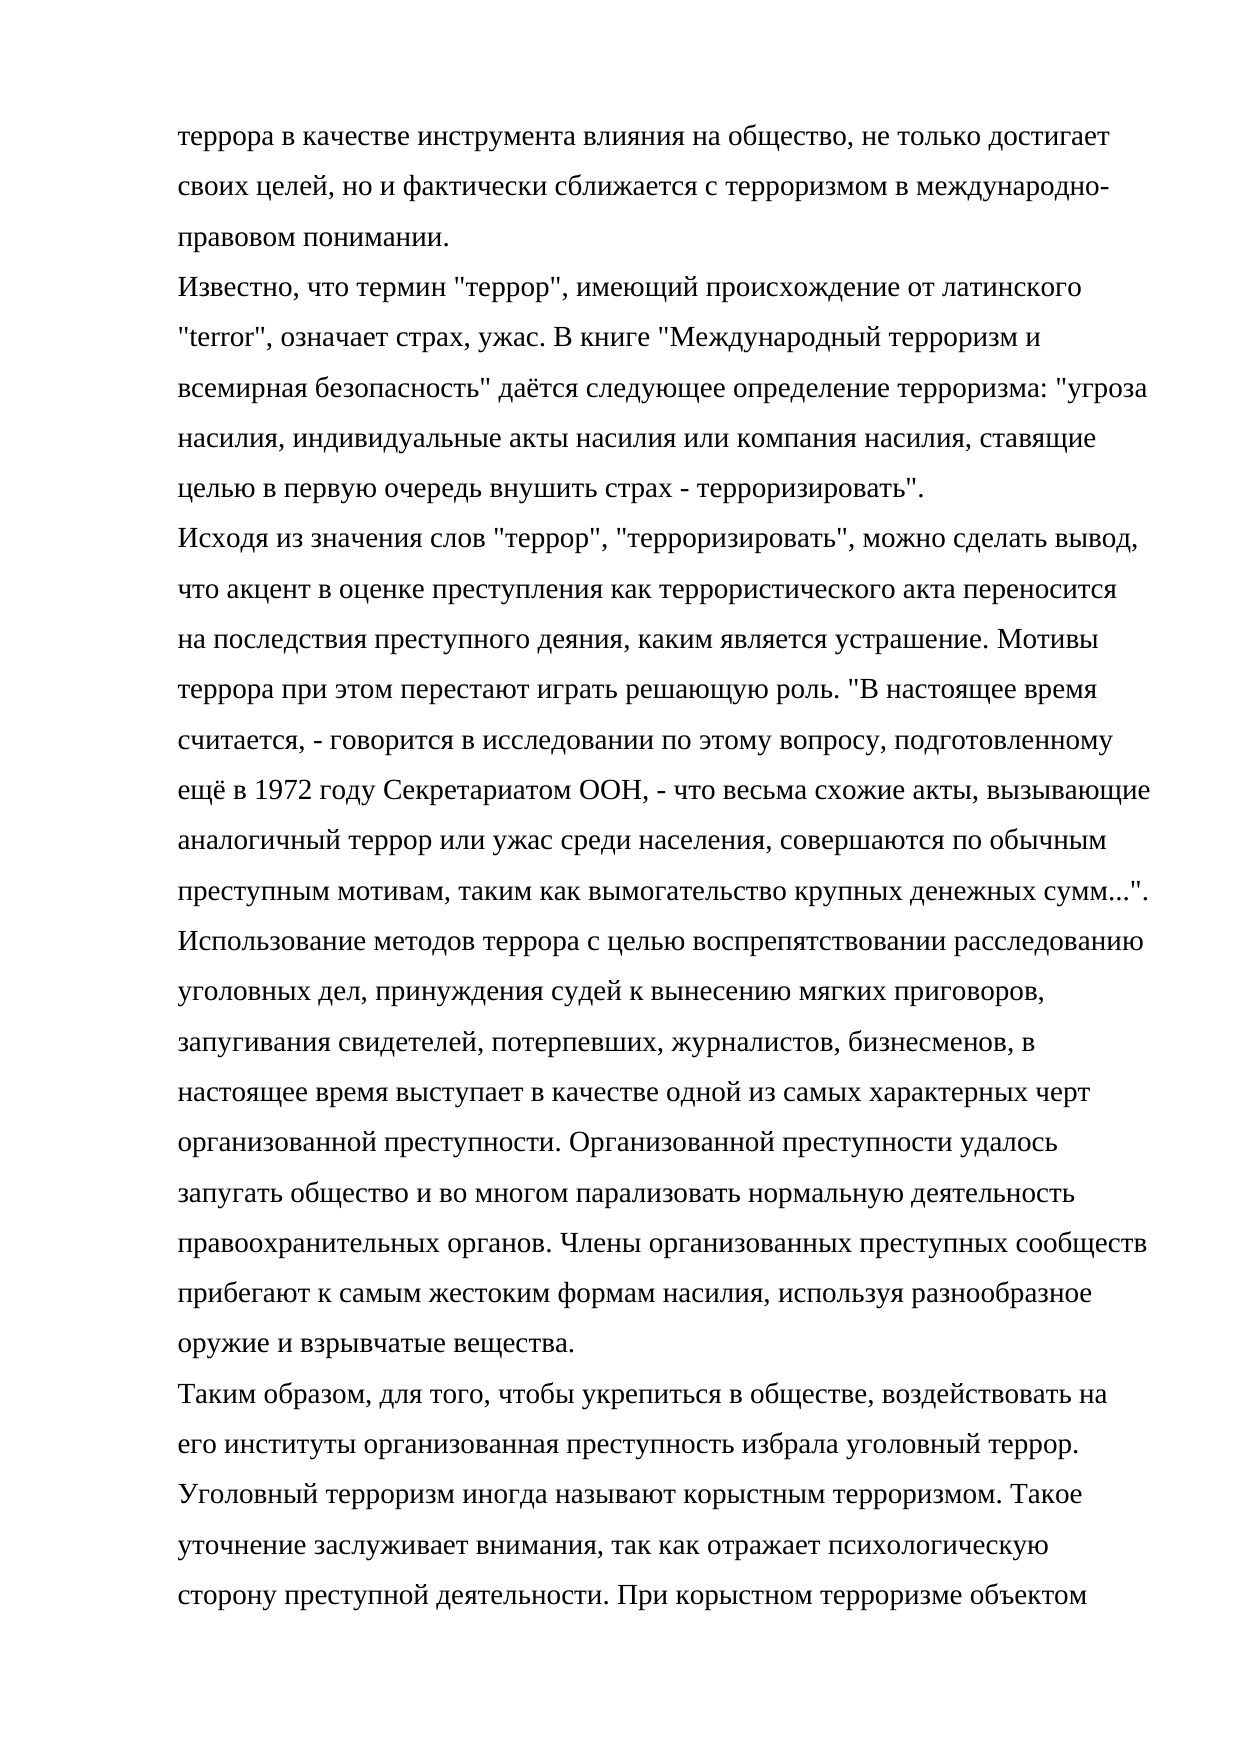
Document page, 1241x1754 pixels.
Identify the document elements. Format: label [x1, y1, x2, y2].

text [177, 118, 1152, 1611]
